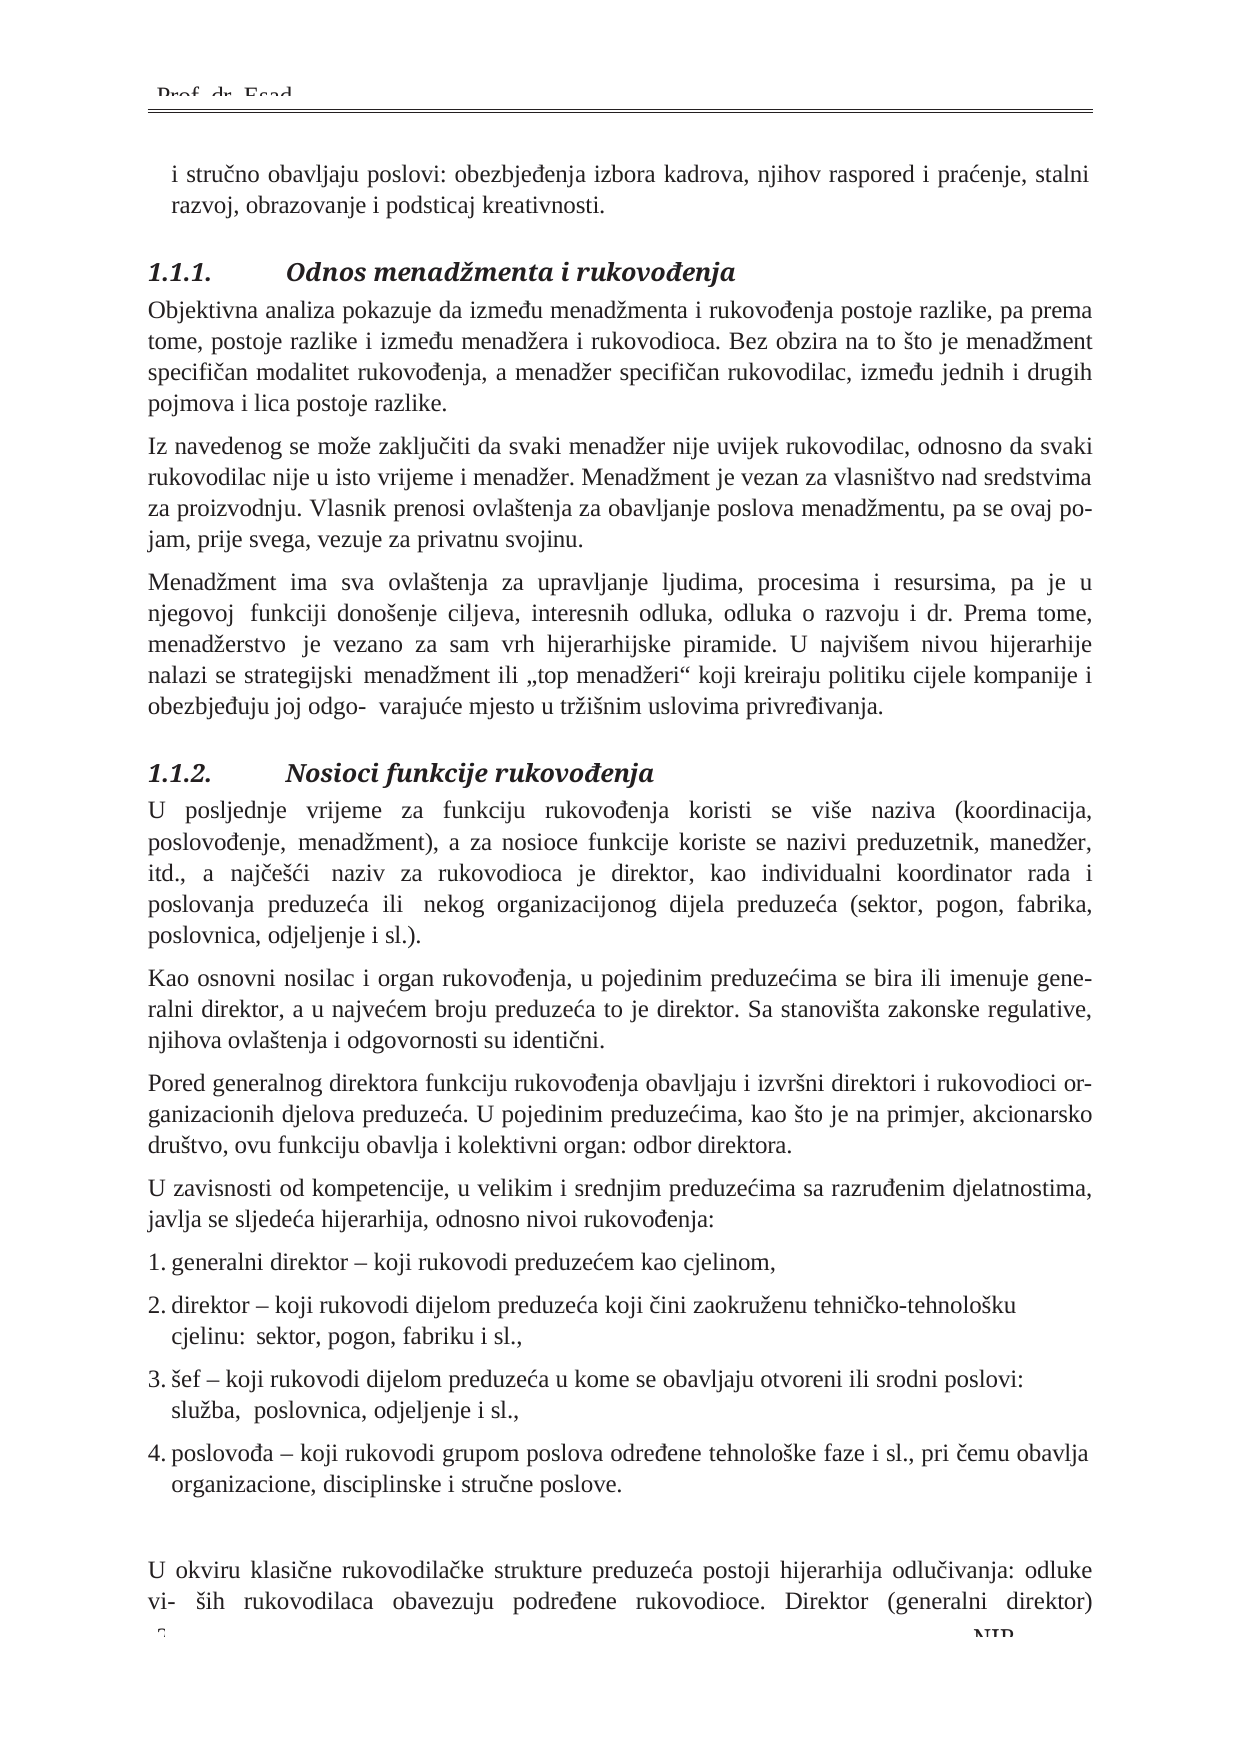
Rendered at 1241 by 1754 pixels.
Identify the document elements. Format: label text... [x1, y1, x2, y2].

text i stručno obavljaju poslovi: obezbjeđenja izbora kadrova, njihov raspored i praćenje, stalni razvoj, obrazovanje i podsticaj kreativnosti. [171, 159, 1093, 219]
text Menadžment ima sva ovlaštenja za upravljanje ljudima, procesima i resursima, pa je u njegovoj funkciji donošenje ciljeva, interesnih odluka, odluka o razvoju i dr. Prema tome, menadžerstvo je vezano za sam vrh hijerarhijske piramide. U najvišem nivou hijerarhije nalazi se strategijski menadžment ili „top menadžeri“ koji kreiraju politiku cijele kompanije i obezbjeđuju joj odgo- varajuće mjesto u tržišnim uslovima privređivanja. [148, 567, 1093, 720]
subtitle Nosioci funkcije rukovođenja [148, 755, 1105, 789]
text Objektivna analiza pokazuje da između menadžmenta i rukovođenja postoje razlike, pa prema tome, postoje razlike i između menadžera i rukovodioca. Bez obzira na to što je menadžment specifičan modalitet rukovođenja, a menadžer specifičan rukovodilac, između jednih i drugih pojmova i lica postoje razlike. [148, 295, 1093, 417]
text Iz navedenog se može zaključiti da svaki menadžer nije uvijek rukovodilac, odnosno da svaki rukovodilac nije u isto vrijeme i menadžer. Menadžment je vezan za vlasništvo nad sredstvima za proizvodnju. Vlasnik prenosi ovlaštenja za obavljanje poslova menadžmentu, pa se ovaj po- jam, prije svega, vezuje za privatnu svojinu. [148, 431, 1093, 553]
list generalni direktor – koji rukovodi preduzećem kao cjelinom, [148, 1247, 1105, 1275]
text U posljednje vrijeme za funkciju rukovođenja koristi se više naziva (koordinacija, poslovođenje, menadžment), a za nosioce funkcije koriste se nazivi preduzetnik, manedžer, itd., a najčešći naziv za rukovodioca je direktor, kao individualni koordinator rada i poslovanja preduzeća ili nekog organizacijonog dijela preduzeća (sektor, pogon, fabrika, poslovnica, odjeljenje i sl.). [148, 796, 1093, 948]
list direktor – koji rukovodi dijelom preduzeća koji čini zaokruženu tehničko-tehnološku cjelinu: sektor, pogon, fabriku i sl., [148, 1290, 1093, 1349]
text Pored generalnog direktora funkciju rukovođenja obavljaju i izvršni direktori i rukovodioci or- ganizacionih djelova preduzeća. U pojedinim preduzećima, kao što je na primjer, akcionarsko društvo, ovu funkciju obavlja i kolektivni organ: odbor direktora. [148, 1068, 1093, 1158]
text U zavisnosti od kompetencije, u velikim i srednjim preduzećima sa razruđenim djelatnostima, javlja se sljedeća hijerarhija, odnosno nivoi rukovođenja: [148, 1173, 1093, 1232]
text Kao osnovni nosilac i organ rukovođenja, u pojedinim preduzećima se bira ili imenuje gene- ralni direktor, a u najvećem broju preduzeća to je direktor. Sa stanovišta zakonske regulative, njihova ovlaštenja i odgovornosti su identični. [148, 963, 1093, 1053]
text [148, 1555, 1093, 1614]
subtitle Odnos menadžmenta i rukovođenja [148, 255, 1105, 289]
list šef – koji rukovodi dijelom preduzeća u kome se obavljaju otvoreni ili srodni poslovi: služba, poslovnica, odjeljenje i sl., [148, 1364, 1093, 1423]
list poslovođa – koji rukovodi grupom poslova određene tehnološke faze i sl., pri čemu obavlja organizacione, disciplinske i stručne poslove. [148, 1438, 1093, 1497]
